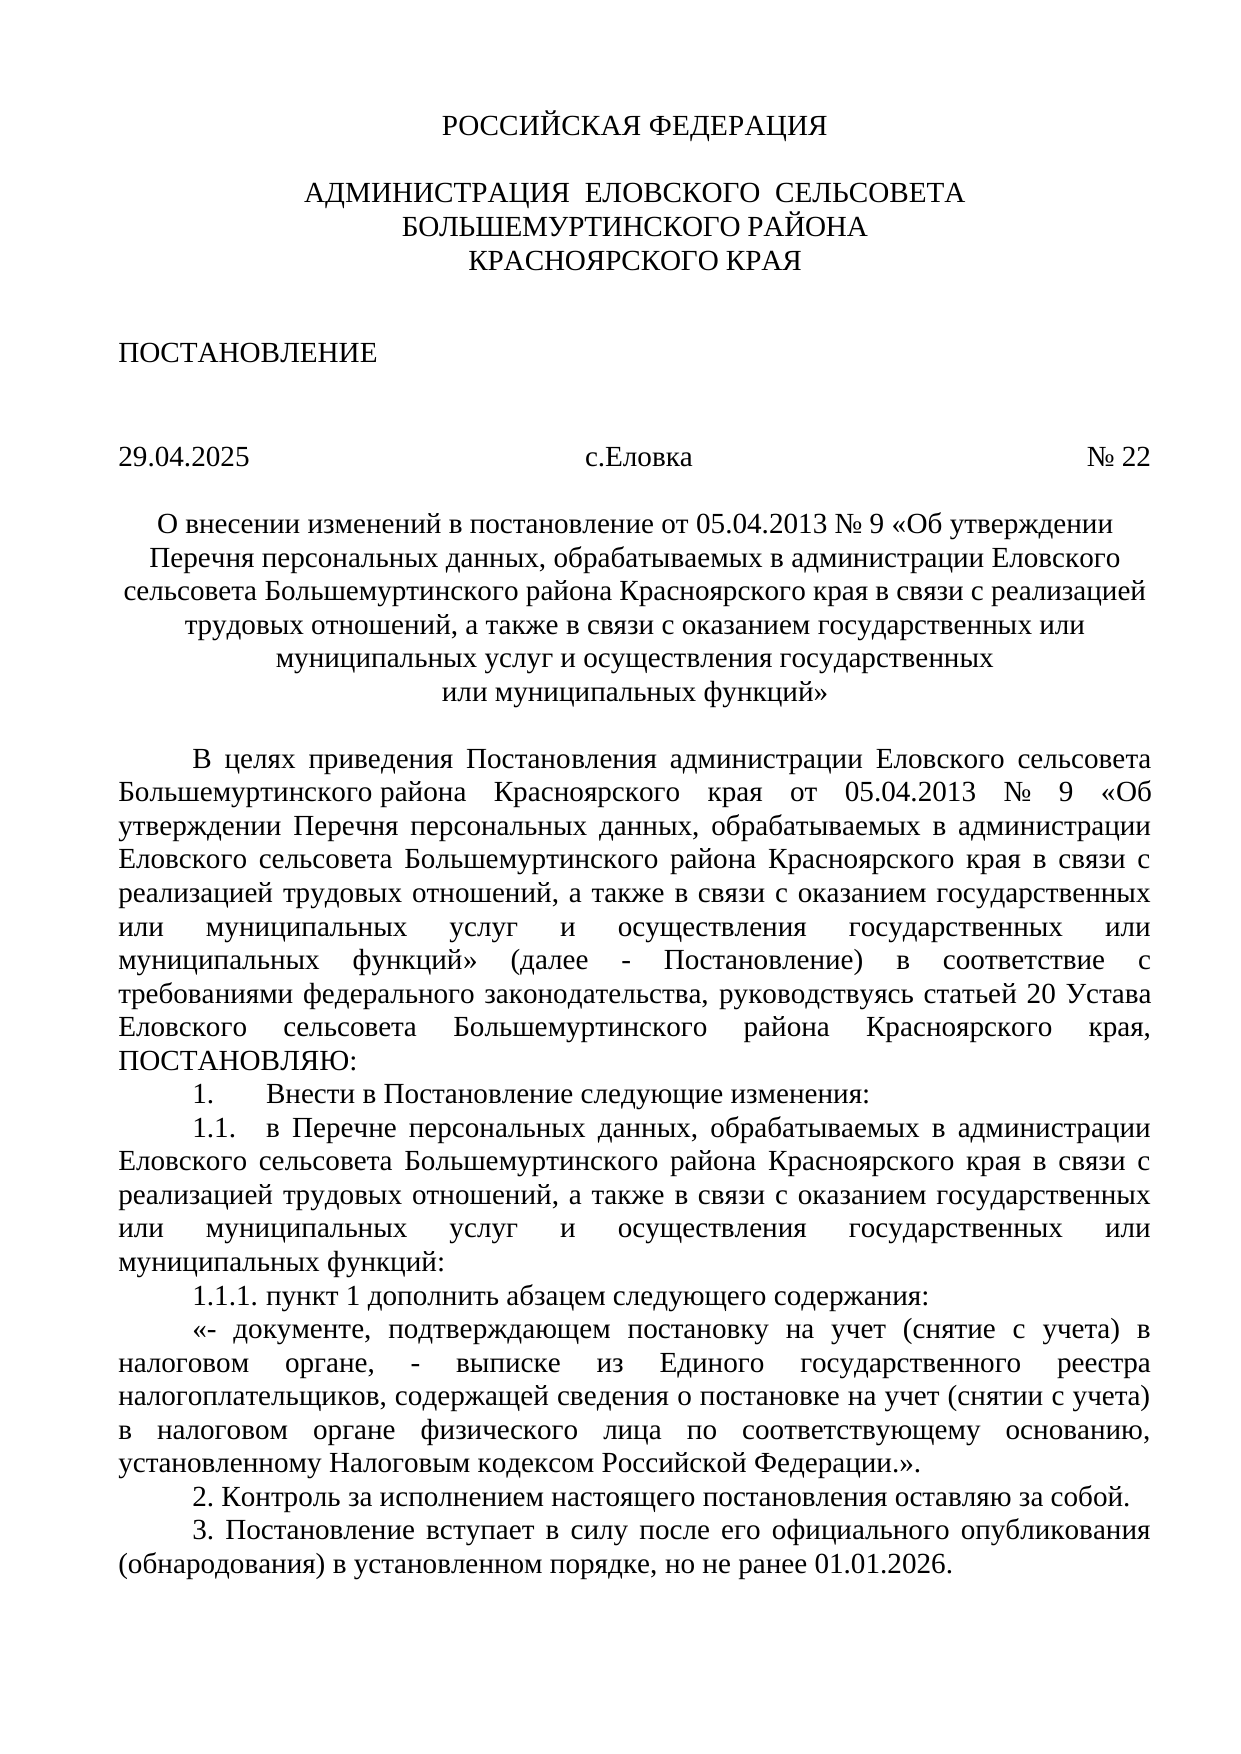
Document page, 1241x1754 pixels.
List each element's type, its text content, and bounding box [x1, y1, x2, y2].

text БОЛЬШЕМУРТИНСКОГО РАЙОНА [118, 209, 1152, 243]
subtitle ПОСТАНОВЛЕНИЕ [118, 335, 1152, 368]
text РОССИЙСКАЯ ФЕДЕРАЦИЯ [118, 108, 1152, 142]
text АДМИНИСТРАЦИЯ ЕЛОВСКОГО СЕЛЬСОВЕТА [118, 176, 1152, 209]
text или муниципальных функций» [118, 674, 1152, 707]
text 29.04.2025 с.Еловка № 22 [118, 439, 1152, 473]
list Внести в Постановление следующие изменения: [118, 1076, 1152, 1110]
text 2. Контроль за исполнением настоящего постановления оставляю за собой. [118, 1479, 1152, 1512]
text 3. Постановление вступает в силу после его официального опубликования (обнародования) в установленном порядке, но не ранее 01.01.2026. [118, 1512, 1152, 1579]
list в Перечне персональных данных, обрабатываемых в администрации Еловского сельсовета Большемуртинского района Красноярского края в связи с реализацией трудовых отношений, а также в связи с оказанием государственных или муниципальных услуг и осуществления государственных или муниципальных функций: [118, 1110, 1152, 1278]
text В целях приведения Постановления администрации Еловского сельсовета Большемуртинского района Красноярского края от 05.04.2013 № 9 «Об утверждении Перечня персональных данных, обрабатываемых в администрации Еловского сельсовета Большемуртинского района Красноярского края в связи с реализацией трудовых отношений, а также в связи с оказанием государственных или муниципальных услуг и осуществления государственных или муниципальных функций» (далее - Постановление) в соответствие с требованиями федерального законодательства, руководствуясь статьей 20 Устава Еловского сельсовета Большемуртинского района Красноярского края, ПОСТАНОВЛЯЮ: [118, 741, 1152, 1076]
list пункт 1 дополнить абзацем следующего содержания: [118, 1278, 1152, 1311]
text КРАСНОЯРСКОГО КРАЯ [118, 243, 1152, 276]
list «- документе, подтверждающем постановку на учет (снятие с учета) в налоговом органе, - выписке из Единого государственного реестра налогоплательщиков, содержащей сведения о постановке на учет (снятии с учета) в налоговом органе физического лица по соответствующему основанию, установленному Налоговым кодексом Российской Федерации.». [118, 1311, 1152, 1479]
text О внесении изменений в постановление от 05.04.2013 № 9 «Об утверждении Перечня персональных данных, обрабатываемых в администрации Еловского сельсовета Большемуртинского района Красноярского края в связи с реализацией трудовых отношений, а также в связи с оказанием государственных или муниципальных услуг и осуществления государственных [118, 506, 1152, 674]
